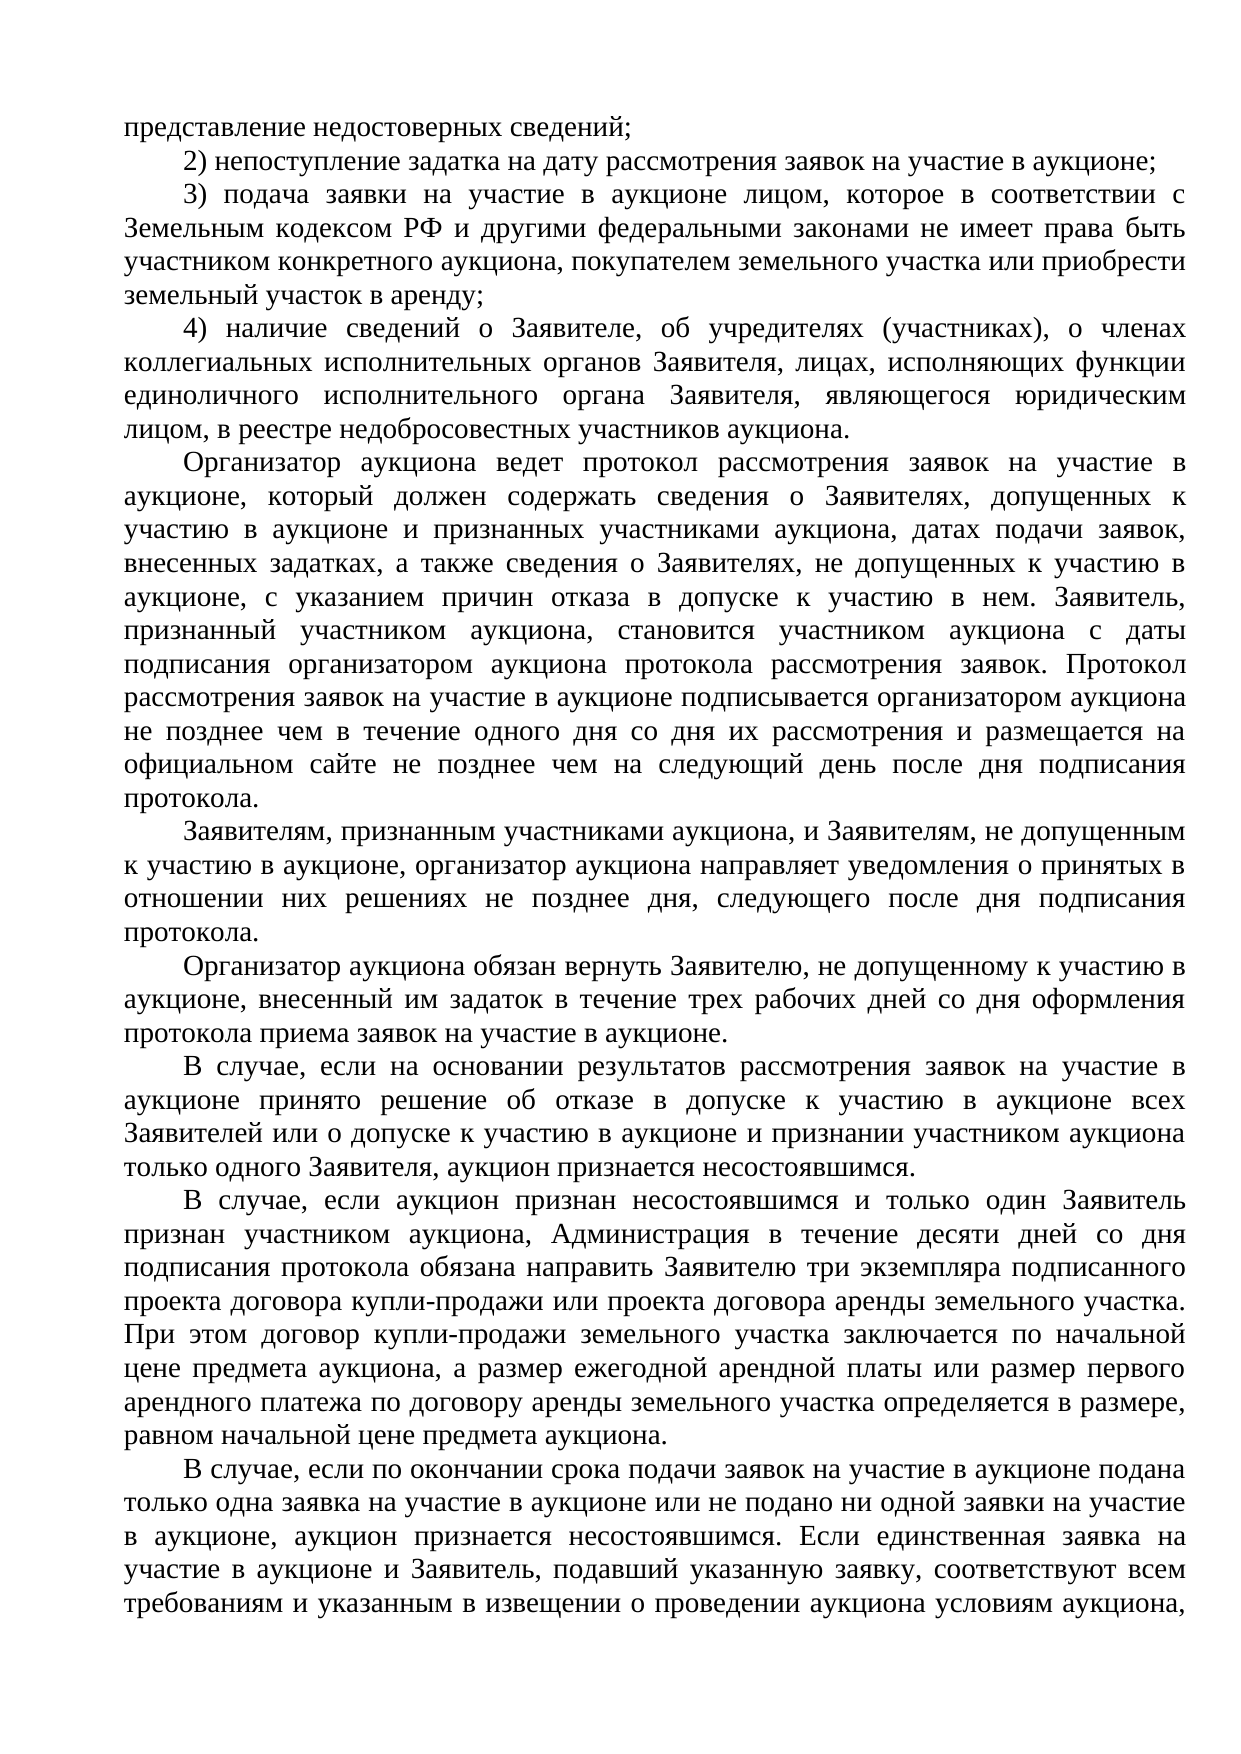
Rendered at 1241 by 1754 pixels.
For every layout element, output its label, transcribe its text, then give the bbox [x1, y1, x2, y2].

text Организатор аукциона ведет протокол рассмотрения заявок на участие в аукционе, который должен содержать сведения о Заявителях, допущенных к участию в аукционе и признанных участниками аукциона, датах подачи заявок, внесенных задатках, а также сведения о Заявителях, не допущенных к участию в аукционе, с указанием причин отказа в допуске к участию в нем. Заявитель, признанный участником аукциона, становится участником аукциона с даты подписания организатором аукциона протокола рассмотрения заявок. Протокол рассмотрения заявок на участие в аукционе подписывается организатором аукциона не позднее чем в течение одного дня со дня их рассмотрения и размещается на официальном сайте не позднее чем на следующий день после дня подписания протокола. [124, 444, 1187, 813]
text Заявителям, признанным участниками аукциона, и Заявителям, не допущенным к участию в аукционе, организатор аукциона направляет уведомления о принятых в отношении них решениях не позднее дня, следующего после дня подписания протокола. [124, 813, 1187, 948]
text 4) наличие сведений о Заявителе, об учредителях (участниках), о членах коллегиальных исполнительных органов Заявителя, лицах, исполняющих функции единоличного исполнительного органа Заявителя, являющегося юридическим лицом, в реестре недобросовестных участников аукциона. [124, 310, 1187, 444]
text Организатор аукциона обязан вернуть Заявителю, не допущенному к участию в аукционе, внесенный им задаток в течение трех рабочих дней со дня оформления протокола приема заявок на участие в аукционе. [124, 948, 1187, 1048]
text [124, 109, 1187, 143]
text В случае, если на основании результатов рассмотрения заявок на участие в аукционе принято решение об отказе в допуске к участию в аукционе всех Заявителей или о допуске к участию в аукционе и признании участником аукциона только одного Заявителя, аукцион признается несостоявшимся. [124, 1048, 1187, 1182]
text В случае, если аукцион признан несостоявшимся и только один Заявитель признан участником аукциона, Администрация в течение десяти дней со дня подписания протокола обязана направить Заявителю три экземпляра подписанного проекта договора купли-продажи или проекта договора аренды земельного участка. При этом договор купли-продажи земельного участка заключается по начальной цене предмета аукциона, а размер ежегодной арендной платы или размер первого арендного платежа по договору аренды земельного участка определяется в размере, равном начальной цене предмета аукциона. [124, 1182, 1187, 1451]
text 2) непоступление задатка на дату рассмотрения заявок на участие в аукционе; [124, 143, 1187, 176]
text 3) подача заявки на участие в аукционе лицом, которое в соответствии с Земельным кодексом РФ и другими федеральными законами не имеет права быть участником конкретного аукциона, покупателем земельного участка или приобрести земельный участок в аренду; [124, 176, 1187, 310]
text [124, 1451, 1187, 1618]
